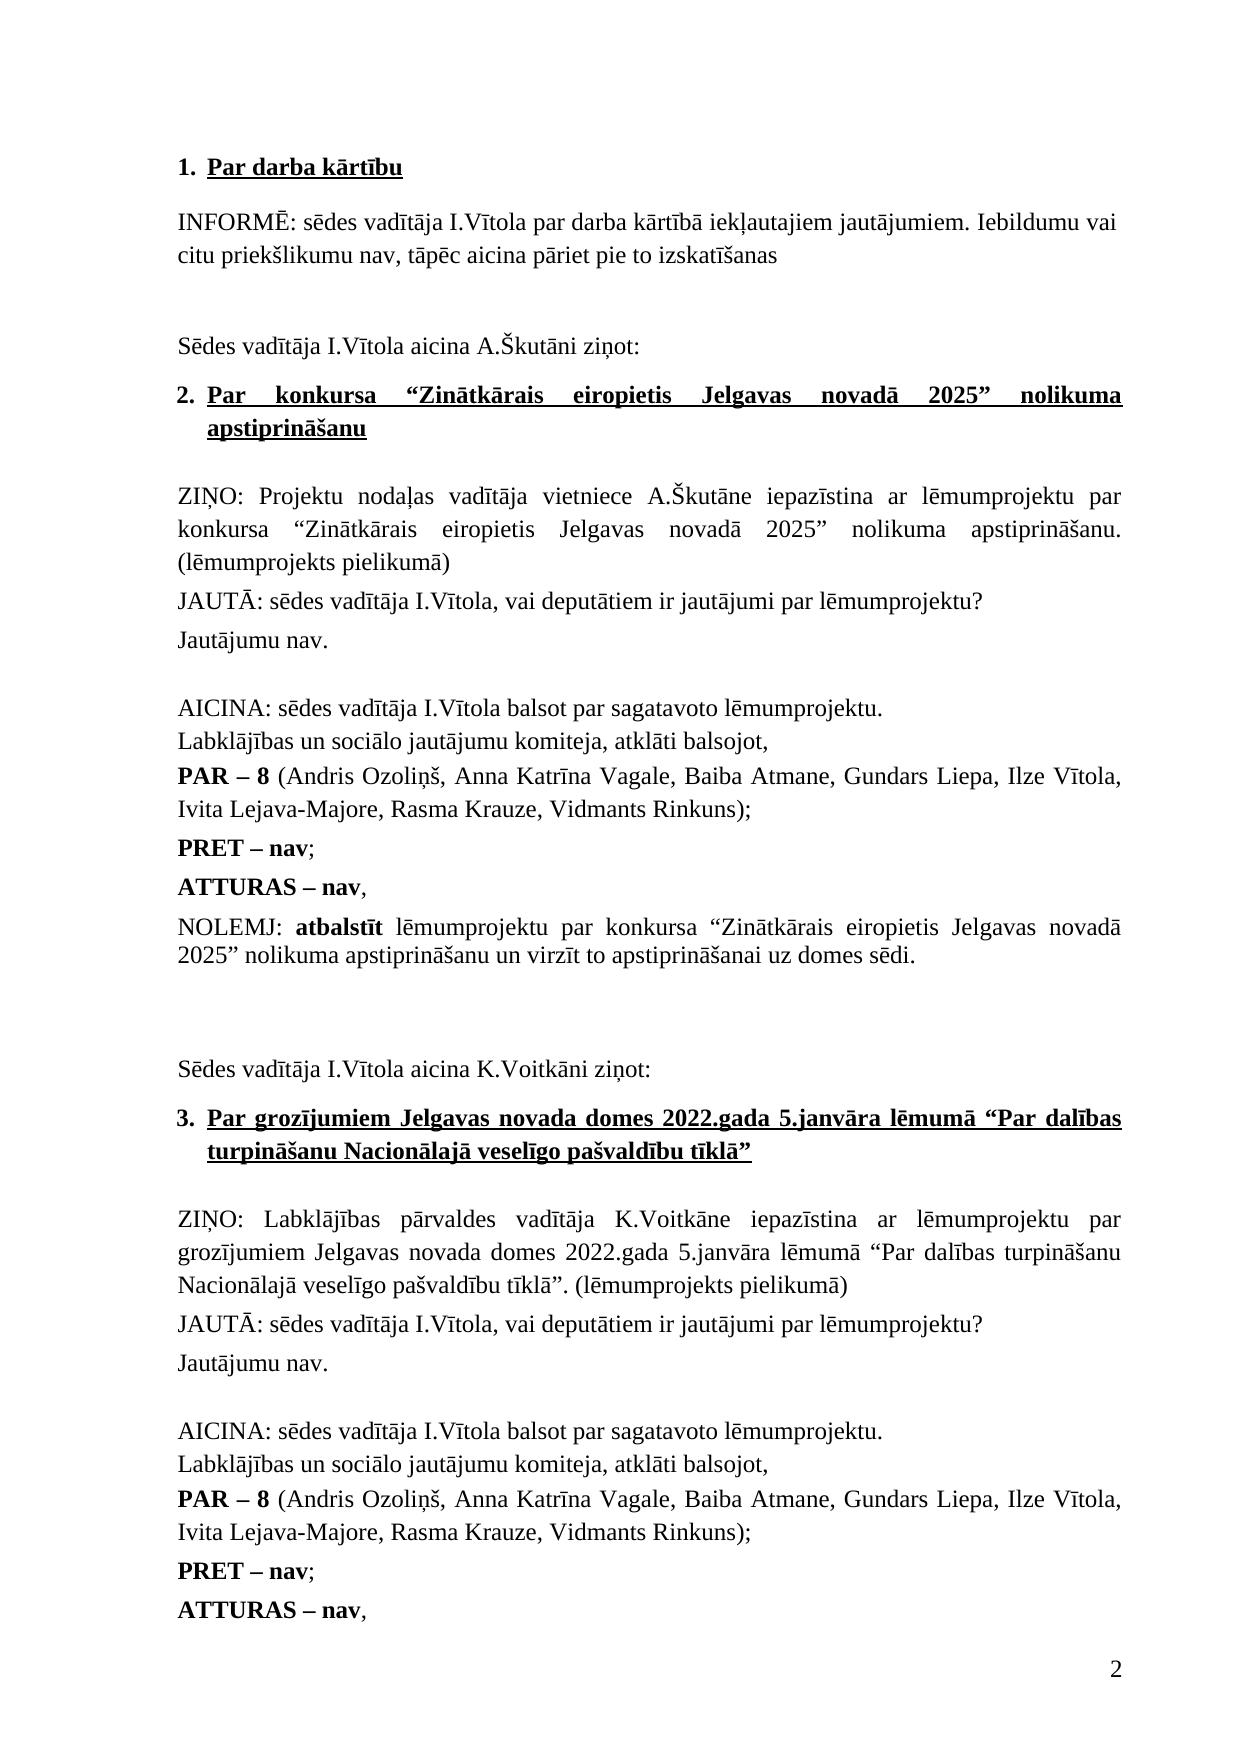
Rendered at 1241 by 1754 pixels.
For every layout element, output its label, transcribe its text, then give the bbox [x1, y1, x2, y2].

text AICINA: sēdes vadītāja I.Vītola balsot par sagatavoto lēmumprojektu. [177, 693, 1122, 722]
text JAUTĀ: sēdes vadītāja I.Vītola, vai deputātiem ir jautājumi par lēmumprojektu? [177, 586, 1122, 615]
text Labklājības un sociālo jautājumu komiteja, atklāti balsojot, [177, 726, 1122, 755]
text Sēdes vadītāja I.Vītola aicina K.Voitkāni ziņot: [177, 1054, 1118, 1083]
text PRET – nav; [177, 1556, 1122, 1585]
list Par grozījumiem Jelgavas novada domes 2022.gada 5.janvāra lēmumā “Par dalības turpināšanu Nacionālajā veselīgo pašvaldību tīklā” [176, 1103, 1122, 1165]
text ATTURAS – nav, [177, 872, 1122, 901]
text INFORMĒ: sēdes vadītāja I.Vītola par darba kārtībā iekļautajiem jautājumiem. Iebildumu vai citu priekšlikumu nav, tāpēc aicina pāriet pie to izskatīšanas [177, 207, 1118, 269]
text Jautājumu nav. [177, 1348, 1122, 1377]
text ZIŅO: Projektu nodaļas vadītāja vietniece A.Škutāne iepazīstina ar lēmumprojektu par konkursa “Zinātkārais eiropietis Jelgavas novadā 2025” nolikuma apstiprināšanu. (lēmumprojekts pielikumā) [177, 481, 1122, 576]
list Par darba kārtību [177, 152, 1122, 181]
text Labklājības un sociālo jautājumu komiteja, atklāti balsojot, [177, 1449, 1122, 1478]
text Jautājumu nav. [177, 625, 1122, 654]
text AICINA: sēdes vadītāja I.Vītola balsot par sagatavoto lēmumprojektu. [177, 1416, 1122, 1445]
text Sēdes vadītāja I.Vītola aicina A.Škutāni ziņot: [177, 331, 1118, 360]
list Par konkursa “Zinātkārais eiropietis Jelgavas novadā 2025” nolikuma apstiprināšanu [176, 380, 1122, 442]
text NOLEMJ: atbalstīt lēmumprojektu par konkursa “Zinātkārais eiropietis Jelgavas novadā 2025” nolikuma apstiprināšanu un virzīt to apstiprināšanai uz domes sēdi. [177, 912, 1122, 969]
text PAR – 8 (Andris Ozoliņš, Anna Katrīna Vagale, Baiba Atmane, Gundars Liepa, Ilze Vītola, Ivita Lejava-Majore, Rasma Krauze, Vidmants Rinkuns); [177, 761, 1122, 823]
text PAR – 8 (Andris Ozoliņš, Anna Katrīna Vagale, Baiba Atmane, Gundars Liepa, Ilze Vītola, Ivita Lejava-Majore, Rasma Krauze, Vidmants Rinkuns); [177, 1484, 1122, 1546]
text ATTURAS – nav, [177, 1596, 1122, 1624]
text JAUTĀ: sēdes vadītāja I.Vītola, vai deputātiem ir jautājumi par lēmumprojektu? [177, 1309, 1122, 1338]
text ZIŅO: Labklājības pārvaldes vadītāja K.Voitkāne iepazīstina ar lēmumprojektu par grozījumiem Jelgavas novada domes 2022.gada 5.janvāra lēmumā “Par dalības turpināšanu Nacionālajā veselīgo pašvaldību tīklā”. (lēmumprojekts pielikumā) [177, 1204, 1122, 1299]
text PRET – nav; [177, 833, 1122, 862]
